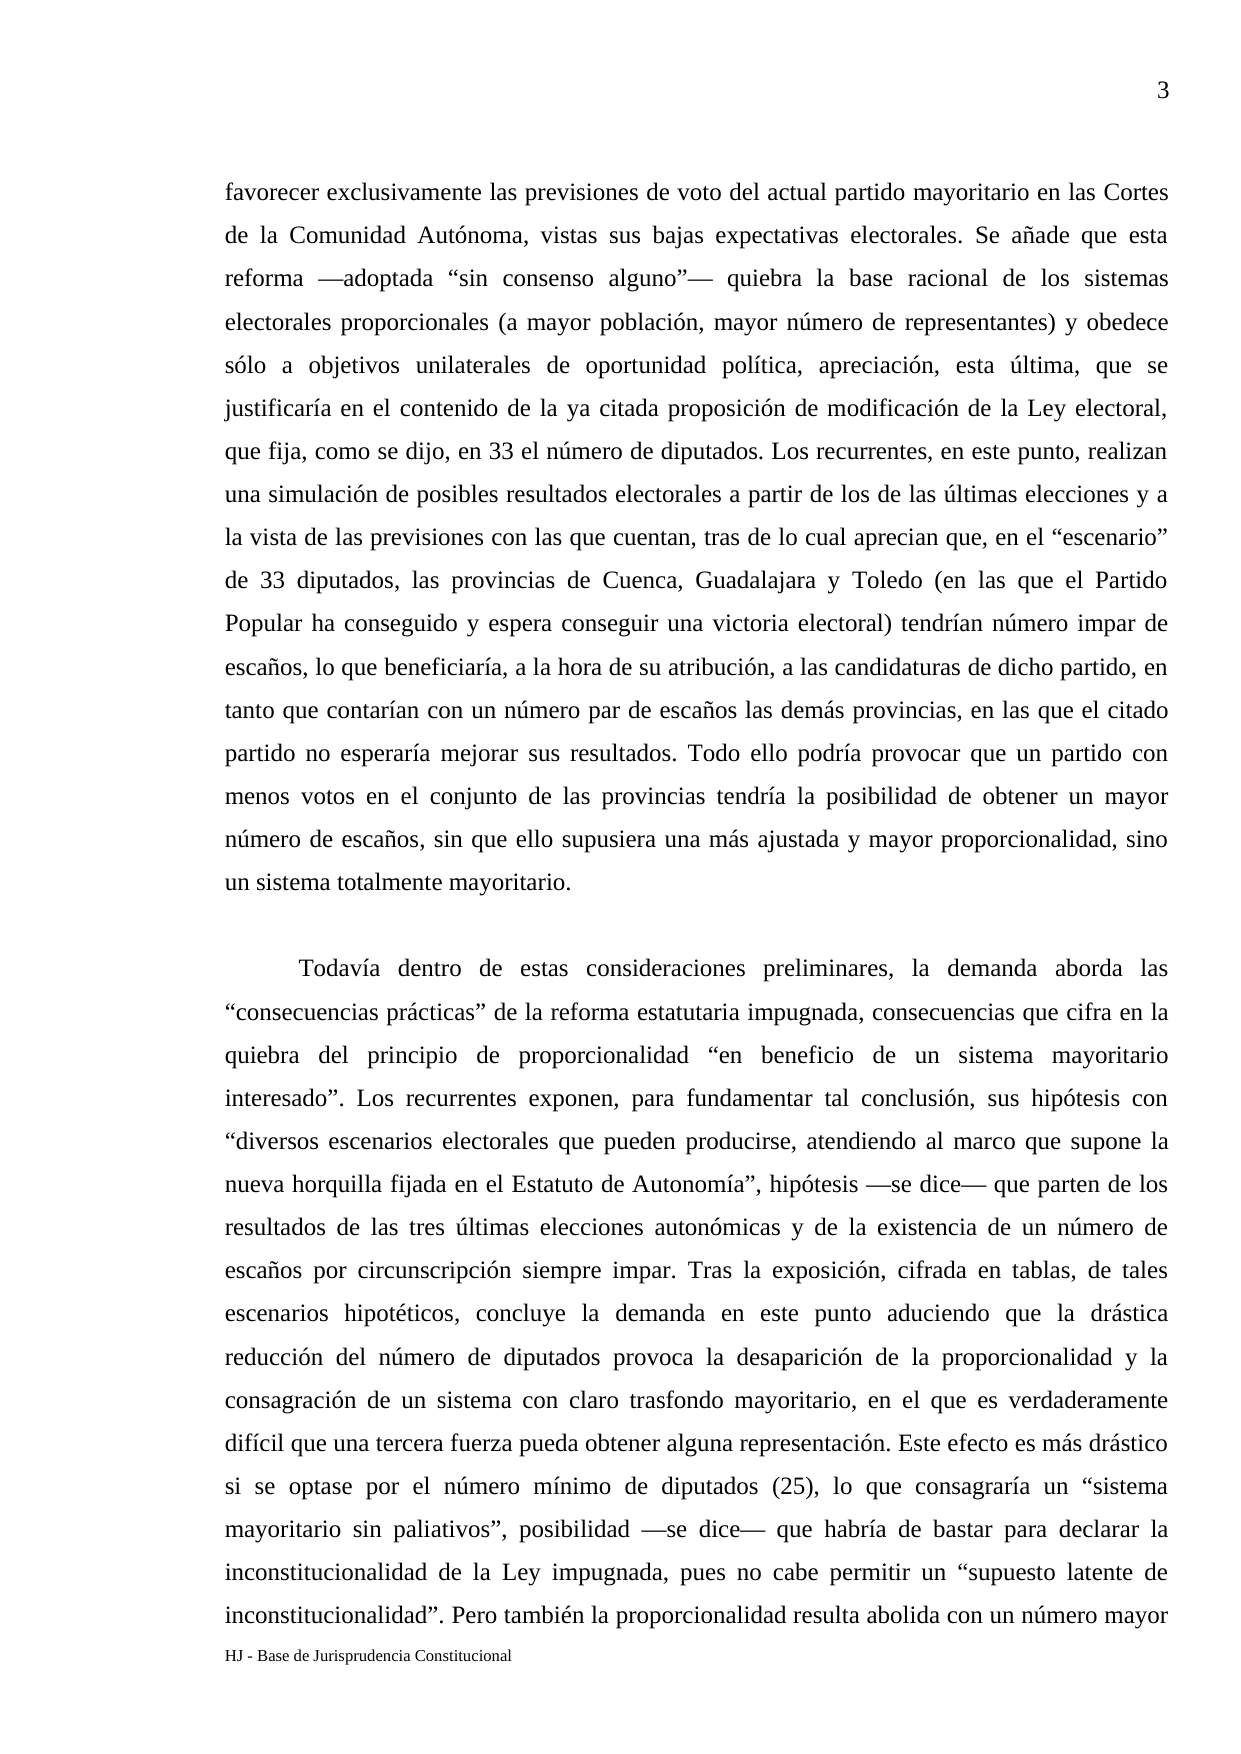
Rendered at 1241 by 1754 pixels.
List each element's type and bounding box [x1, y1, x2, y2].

text [224, 177, 1169, 896]
text [224, 953, 1169, 1629]
